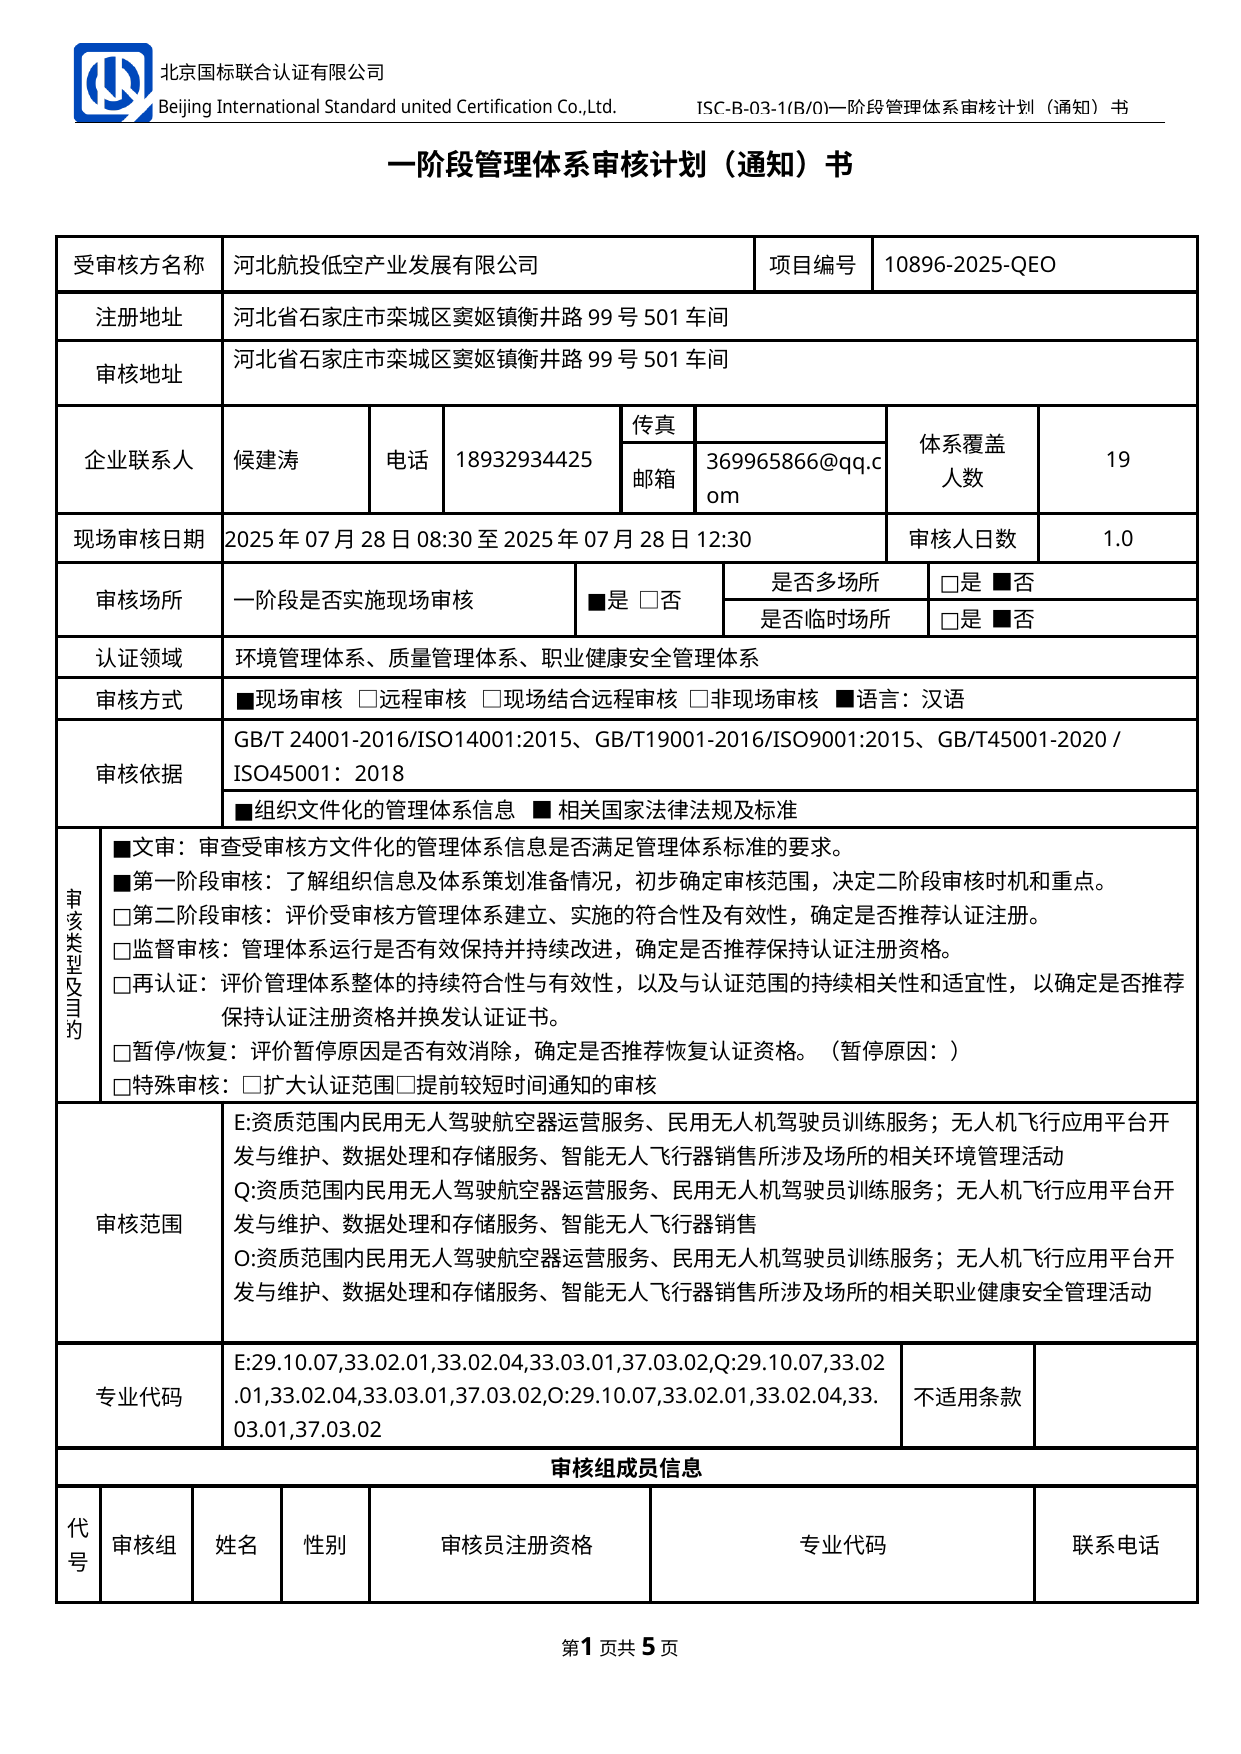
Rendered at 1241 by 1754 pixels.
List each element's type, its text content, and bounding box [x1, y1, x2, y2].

table_cell 审核场所 [58, 564, 221, 635]
table_cell E:29.10.07,33.02.01,33.02.04,33.03.01,37.03.02,Q:29.10.07,33.02.01,33.02.04,33.03.01,37.03.02,O:29.10.07,33.02.01,33.02.04,33.03.01,37.03.02 [224, 1345, 900, 1446]
table_cell 审核员注册资格 [371, 1488, 649, 1601]
table_cell 电话 [371, 407, 442, 512]
table_cell 联系电话 [1036, 1488, 1196, 1601]
table_cell 是否临时场所 [725, 601, 927, 635]
table_cell 认证领域 [58, 638, 221, 676]
table_header 河北航投低空产业发展有限公司 [224, 238, 753, 290]
table_cell 不适用条款 [903, 1345, 1033, 1446]
table_cell □是 ■否 [930, 564, 1196, 598]
table_cell 候建涛 [224, 407, 368, 512]
table_cell 2025年07月28日 08:30至2025年07月28日 12:30 [224, 515, 885, 561]
table_cell [1036, 1345, 1196, 1446]
table_cell 河北省石家庄市栾城区窦妪镇衡井路99号501车间 [224, 294, 1196, 339]
table_cell 专业代码 [652, 1488, 1033, 1601]
table_cell ■组织文件化的管理体系信息 ■ 相关国家法律法规及标准 [224, 792, 1196, 826]
table_cell 369965866@qq.com [697, 444, 885, 512]
table_cell 审核组成员信息 [58, 1450, 1196, 1484]
table_cell 审核范围 [58, 1104, 221, 1341]
table_cell 传真 [623, 407, 693, 441]
table_cell ■是 □否 [577, 564, 722, 635]
table_cell 注册地址 [58, 294, 221, 339]
table_cell 环境管理体系、质量管理体系、职业健康安全管理体系 [224, 638, 1196, 676]
table_cell ■现场审核 □远程审核 □现场结合远程审核 □非现场审核 ■语言：汉语 [224, 679, 1196, 718]
table_cell 姓名 [194, 1488, 280, 1601]
table_cell ■文审：审查受审核方文件化的管理体系信息是否满足管理体系标准的要求。 ■第一阶段审核：了解组织信息及体系策划准备情况，初步确定审核范围，决定二阶段审核时机和重点。 □第二阶段审核：评价受审核方管理体系建立、实施的符合性及有效性，确定是否推荐认证注册。 □监督审核：管理体系运行是否有效保持并持续改进，确定是否推荐保持认证注册资格。 □再认证：评价管理体系整体的持续符合性与有效性，以及与认证范围的持续相关性和适宜性，以确定是否推荐保持认证注册资格并换发认证证书。 □暂停/恢复：评价暂停原因是否有效消除，确定是否推荐恢复认证资格。（暂停原因：） □特殊审核：□扩大认证范围□提前较短时间通知的审核 [102, 829, 1196, 1101]
table_cell 体系覆盖 人数 [888, 407, 1037, 512]
table_cell 审核地址 [58, 342, 221, 404]
table_cell 18932934425 [445, 407, 619, 512]
table_cell 审核方式 [58, 679, 221, 718]
text 一阶段管理体系审核计划（通知）书 [75, 129, 1165, 197]
table_cell 审核依据 [58, 721, 221, 826]
table_cell 邮箱 [623, 444, 693, 512]
table_cell E:资质范围内民用无人驾驶航空器运营服务、民用无人机驾驶员训练服务；无人机飞行应用平台开发与维护、数据处理和存储服务、智能无人飞行器销售所涉及场所的相关环境管理活动 Q:资质范围内民用无人驾驶航空器运营服务、民用无人机驾驶员训练服务；无人机飞行应用平台开发与维护、数据处理和存储服务、智能无人飞行器销售 O:资质范围内民用无人驾驶航空器运营服务、民用无人机驾驶员训练服务；无人机飞行应用平台开发与维护、数据处理和存储服务、智能无人飞行器销售所涉及场所的相关职业健康安全管理活动 [224, 1104, 1196, 1341]
table_cell 代号 [58, 1488, 99, 1601]
table_header 受审核方名称 [58, 238, 221, 290]
table_cell 1.0 [1040, 515, 1196, 561]
table_cell 专业代码 [58, 1345, 221, 1446]
table_header 10896-2025-QEO [874, 238, 1196, 290]
table_cell 现场审核日期 [58, 515, 221, 561]
table_cell 一阶段是否实施现场审核 [224, 564, 574, 635]
table_cell □是 ■否 [930, 601, 1196, 635]
table_header 项目编号 [756, 238, 871, 290]
table_cell 19 [1040, 407, 1196, 512]
table_cell 企业联系人 [58, 407, 221, 512]
table_cell 审核人日数 [888, 515, 1037, 561]
table_cell [697, 407, 885, 441]
table_cell 河北省石家庄市栾城区窦妪镇衡井路99号501车间 [224, 342, 1196, 404]
table_cell GB/T 24001-2016/ISO14001:2015、GB/T19001-2016/ISO9001:2015、GB/T45001-2020 / ISO45001：2018 [224, 721, 1196, 789]
picture [73, 43, 153, 123]
table_cell 审核类型及目的 [58, 829, 99, 1101]
table_cell 审核组 [102, 1488, 191, 1601]
table_cell 性别 [283, 1488, 368, 1601]
table_cell 是否多场所 [725, 564, 927, 598]
